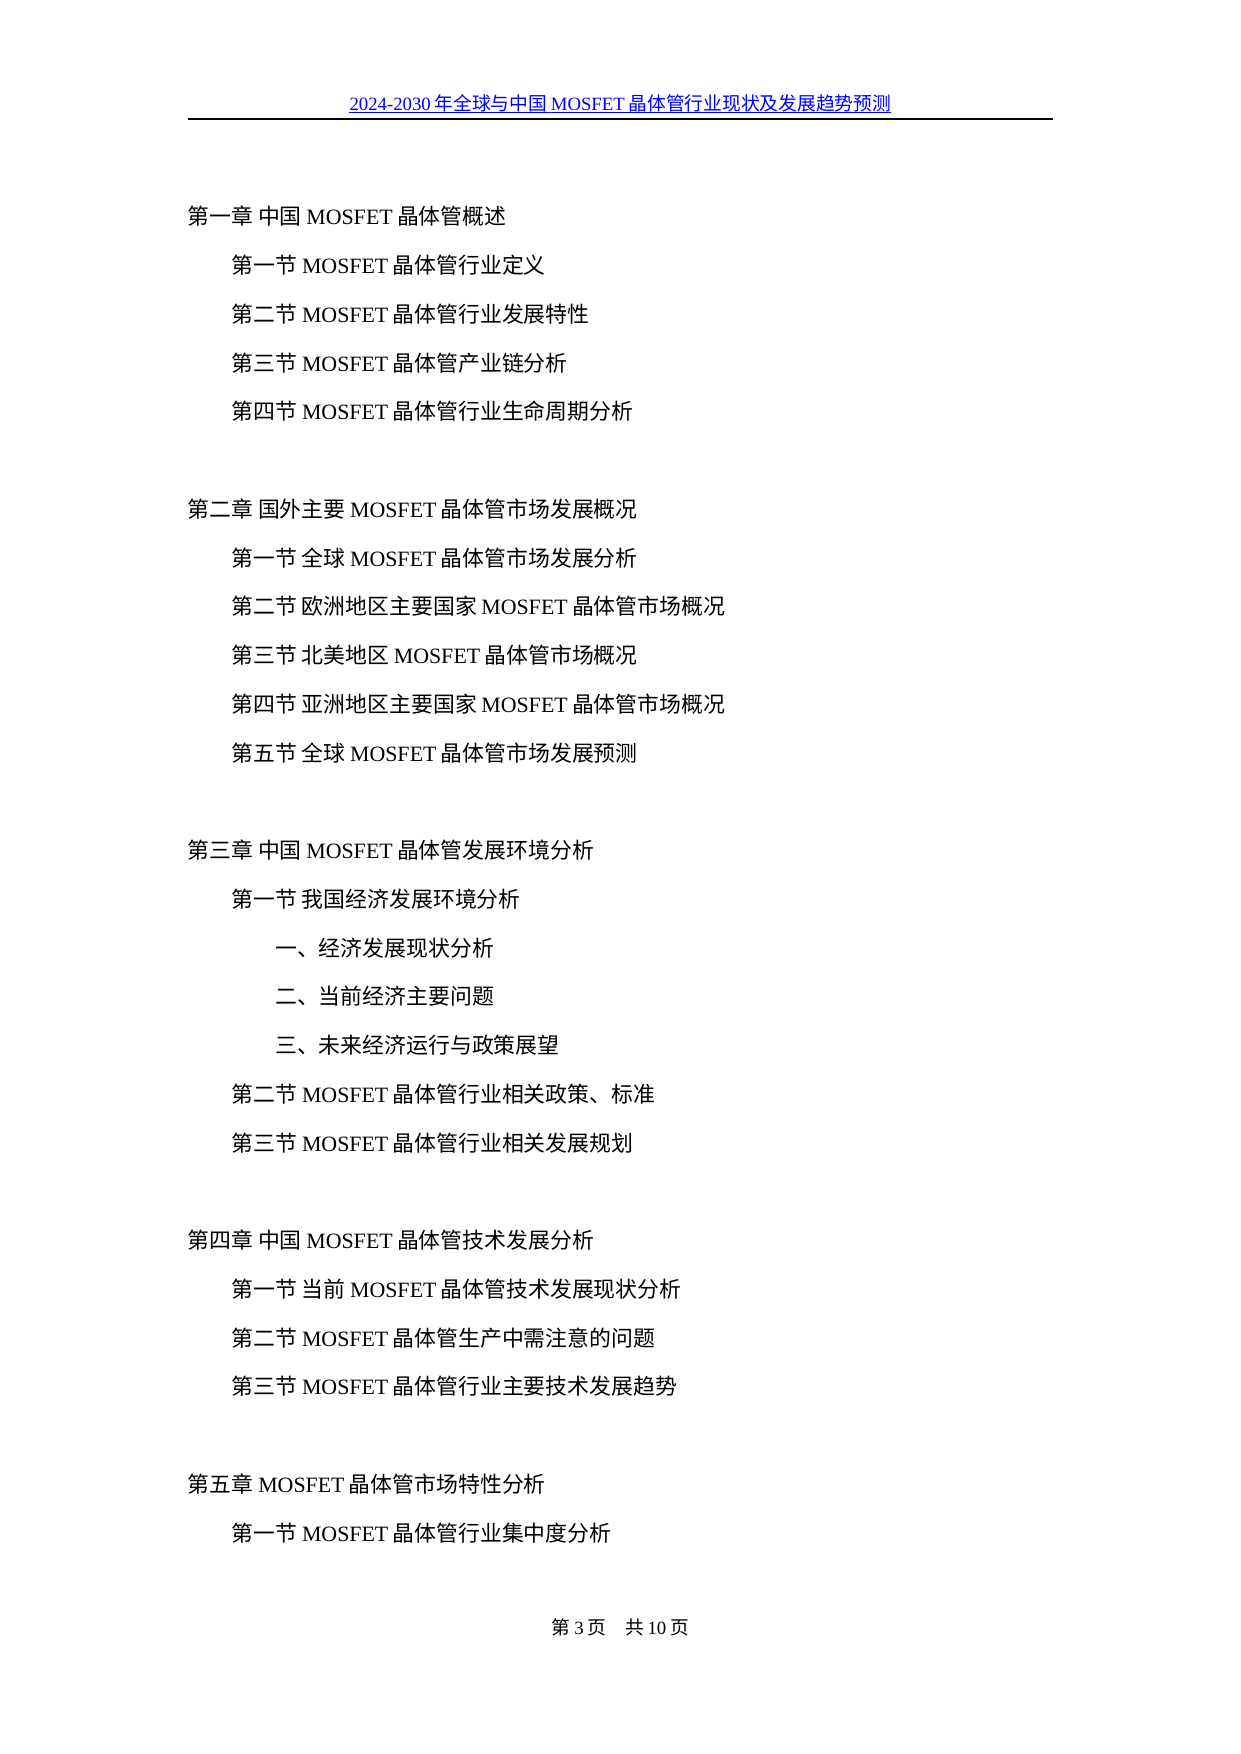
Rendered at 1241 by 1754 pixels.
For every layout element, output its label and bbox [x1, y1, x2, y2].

text [187, 150, 1053, 1548]
